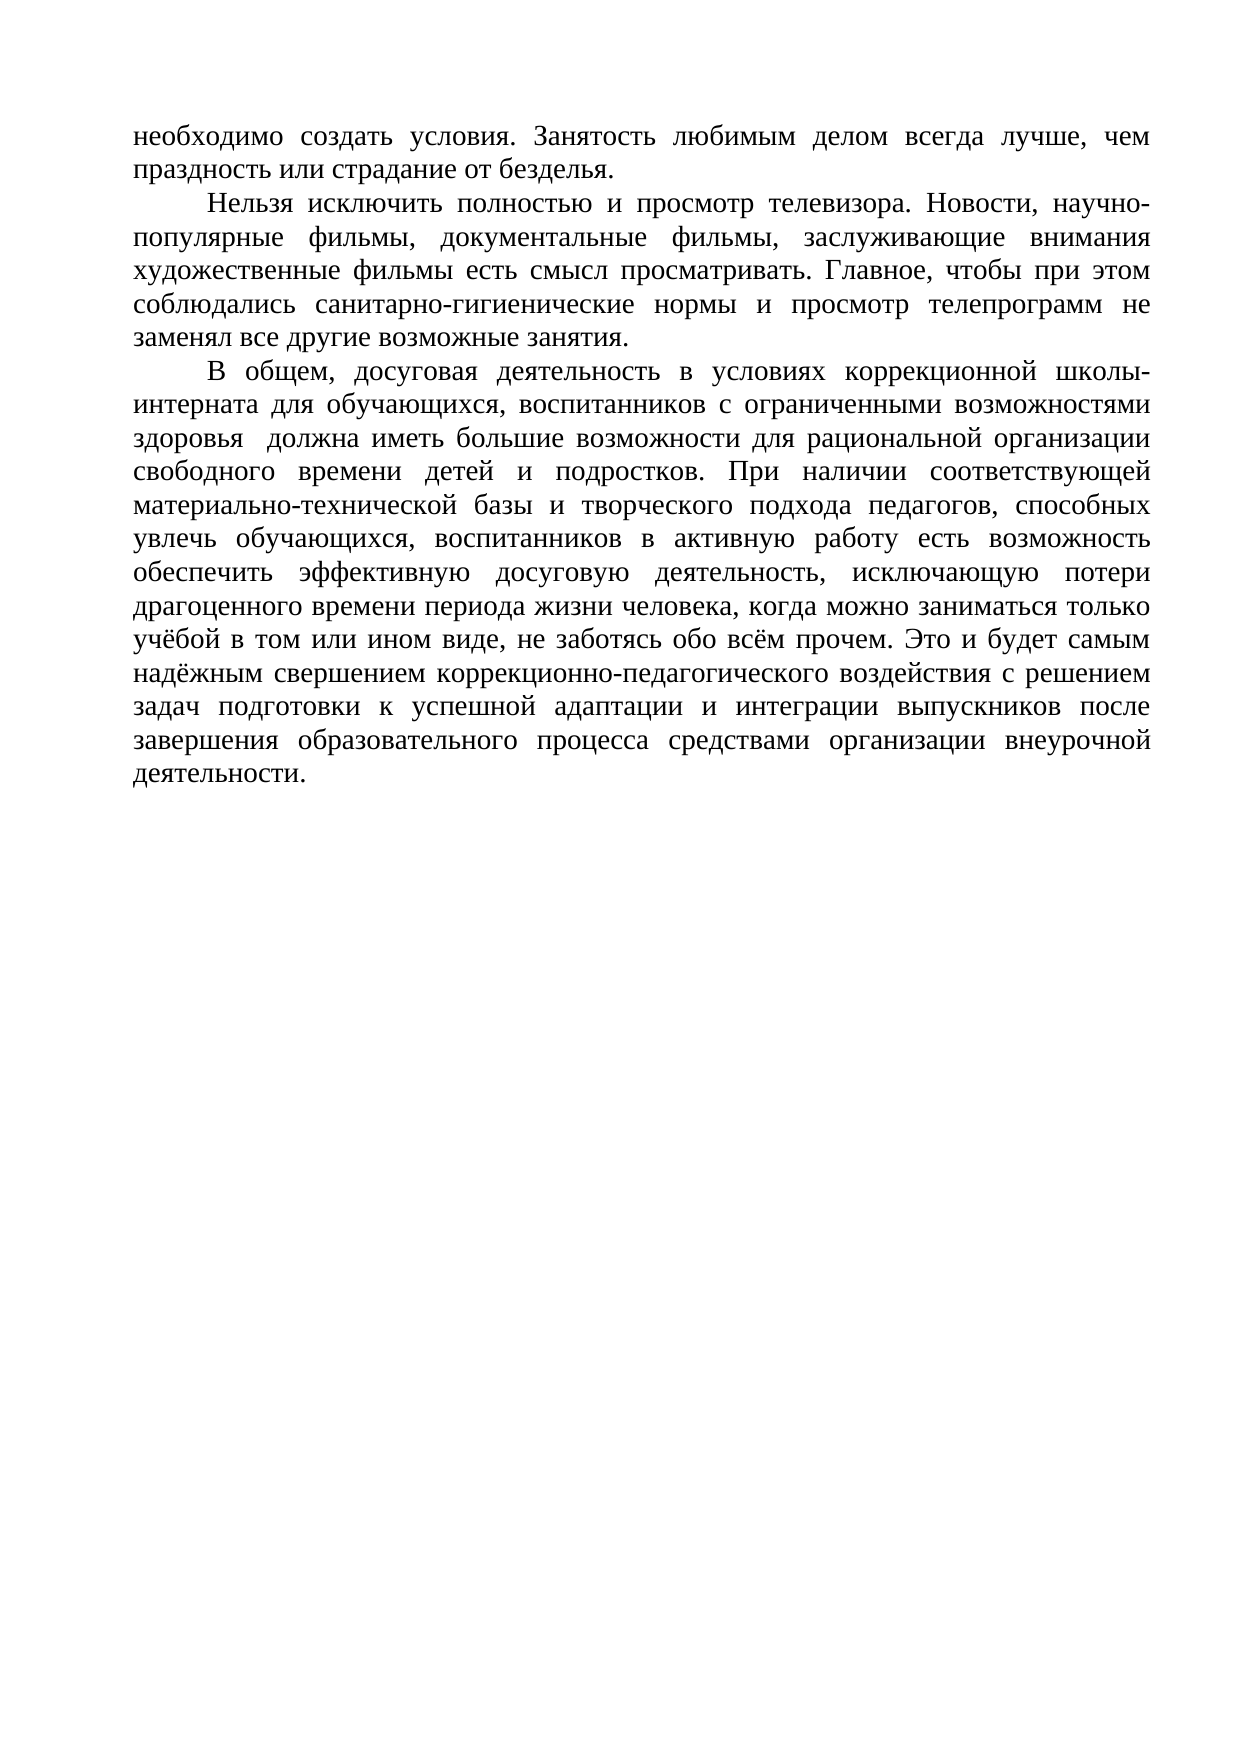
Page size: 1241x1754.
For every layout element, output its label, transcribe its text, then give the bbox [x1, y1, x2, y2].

text В общем, досуговая деятельность в условиях коррекционной школы-интерната для обучающихся, воспитанников с ограниченными возможностями здоровья должна иметь большие возможности для рациональной организации свободного времени детей и подростков. При наличии соответствующей материально-технической базы и творческого подхода педагогов, способных увлечь обучающихся, воспитанников в активную работу есть возможность обеспечить эффективную досуговую деятельность, исключающую потери драгоценного времени периода жизни человека, когда можно заниматься только учёбой в том или ином виде, не заботясь обо всём прочем. Это и будет самым надёжным свершением коррекционно-педагогического воздействия с решением задач подготовки к успешной адаптации и интеграции выпускников после завершения образовательного процесса средствами организации внеурочной деятельности. [133, 353, 1152, 789]
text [133, 118, 1152, 185]
text Нельзя исключить полностью и просмотр телевизора. Новости, научно-популярные фильмы, документальные фильмы, заслуживающие внимания художественные фильмы есть смысл просматривать. Главное, чтобы при этом соблюдались санитарно-гигиенические нормы и просмотр телепрограмм не заменял все другие возможные занятия. [133, 185, 1152, 353]
